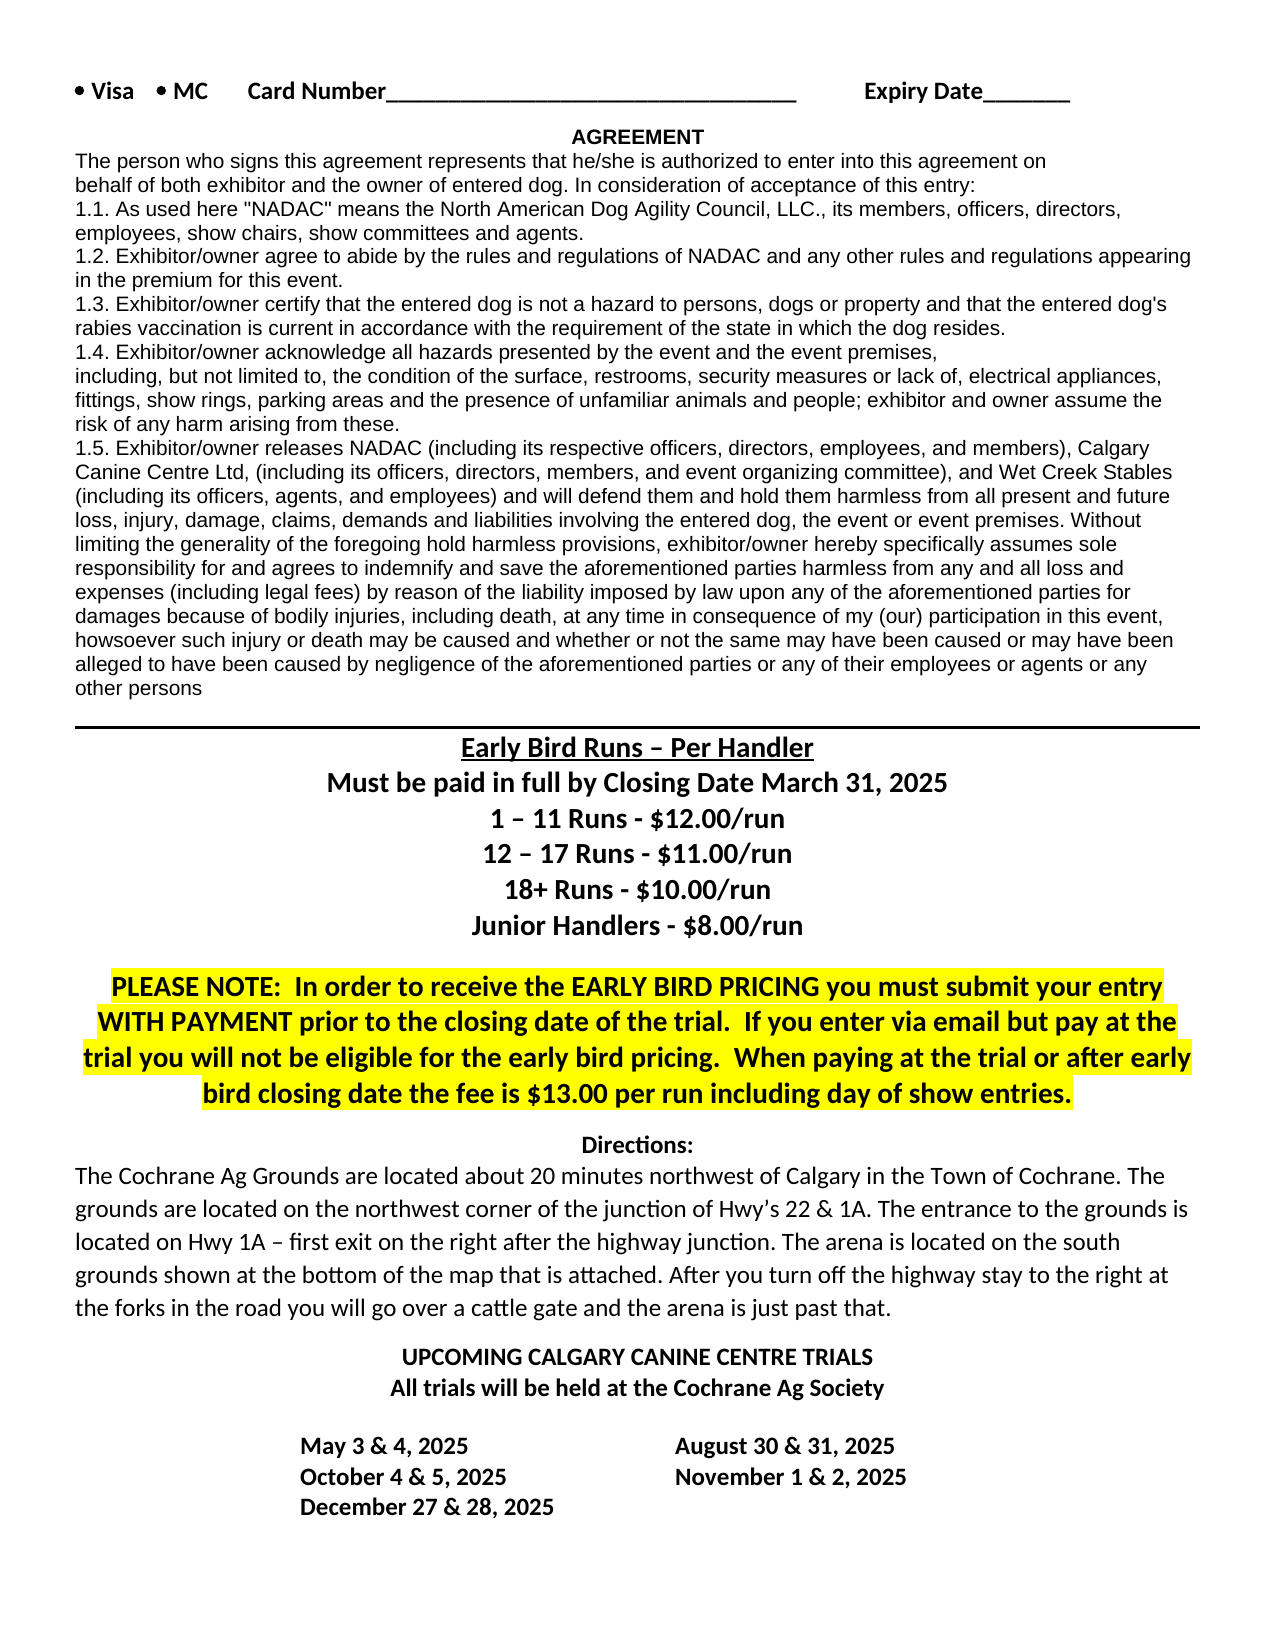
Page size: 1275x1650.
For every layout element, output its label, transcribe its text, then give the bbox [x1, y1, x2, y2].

text October 4 & 5, 2025 November 1 & 2, 2025 [75, 1461, 1200, 1491]
text UPCOMING CALGARY CANINE CENTRE TRIALS [75, 1341, 1200, 1372]
text 1.2. Exhibitor/owner agree to abide by the rules and regulations of NADAC and any other rules and regulations appearing in the premium for this event. [75, 244, 1200, 292]
text including, but not limited to, the condition of the surface, restrooms, security measures or lack of, electrical appliances, fittings, show rings, parking areas and the presence of unfamiliar animals and people; exhibitor and owner assume the risk of any harm arising from these. [75, 364, 1200, 436]
text behalf of both exhibitor and the owner of entered dog. In consideration of acceptance of this entry: [75, 172, 1200, 196]
text 1.3. Exhibitor/owner certify that the entered dog is not a hazard to persons, dogs or property and that the entered dog's rabies vaccination is current in accordance with the requirement of the state in which the dog resides. [75, 292, 1200, 340]
text December 27 & 28, 2025 [75, 1491, 1200, 1522]
text PLEASE NOTE: In order to receive the EARLY BIRD PRICING you must submit your entry WITH PAYMENT prior to the closing date of the trial. If you enter via email but pay at the trial you will not be eligible for the early bird pricing. When paying at the trial or after early bird closing date the fee is $13.00 per run including day of show entries. [75, 968, 1200, 1110]
text All trials will be held at the Cochrane Ag Society [75, 1372, 1200, 1402]
text AGREEMENT [75, 124, 1200, 148]
text 12 – 17 Runs - $11.00/run [75, 836, 1200, 871]
text The person who signs this agreement represents that he/she is authorized to enter into this agreement on [75, 148, 1200, 172]
text Must be paid in full by Closing Date March 31, 2025 [75, 764, 1200, 800]
text Directions: [75, 1129, 1200, 1160]
text Visa MC Card Number_________________________________ Expiry Date_______ [75, 75, 1200, 106]
text Early Bird Runs – Per Handler [75, 729, 1200, 764]
text 1.1. As used here "NADAC" means the North American Dog Agility Council, LLC., its members, officers, directors, employees, show chairs, show committees and agents. [75, 196, 1200, 244]
text 1 – 11 Runs - $12.00/run [75, 800, 1200, 836]
text 18+ Runs - $10.00/run [75, 871, 1200, 907]
text The Cochrane Ag Grounds are located about 20 minutes northwest of Calgary in the Town of Cochrane. The grounds are located on the northwest corner of the junction of Hwy’s 22 & 1A. The entrance to the grounds is located on Hwy 1A – first exit on the right after the highway junction. The arena is located on the south grounds shown at the bottom of the map that is attached. After you turn off the highway stay to the right at the forks in the road you will go over a cattle gate and the arena is just past that. [75, 1160, 1200, 1322]
text Junior Handlers - $8.00/run [75, 907, 1200, 942]
text May 3 & 4, 2025 August 30 & 31, 2025 [75, 1430, 1200, 1461]
text expenses (including legal fees) by reason of the liability imposed by law upon any of the aforementioned parties for damages because of bodily injuries, including death, at any time in consequence of my (our) participation in this event, howsoever such injury or death may be caused and whether or not the same may have been caused or may have been alleged to have been caused by negligence of the aforementioned parties or any of their employees or agents or any other persons [75, 580, 1200, 699]
text 1.5. Exhibitor/owner releases NADAC (including its respective officers, directors, employees, and members), Calgary Canine Centre Ltd, (including its officers, directors, members, and event organizing committee), and Wet Creek Stables (including its officers, agents, and employees) and will defend them and hold them harmless from all present and future loss, injury, damage, claims, demands and liabilities involving the entered dog, the event or event premises. Without limiting the generality of the foregoing hold harmless provisions, exhibitor/owner hereby specifically assumes sole responsibility for and agrees to indemnify and save the aforementioned parties harmless from any and all loss and [75, 436, 1200, 580]
text 1.4. Exhibitor/owner acknowledge all hazards presented by the event and the event premises, [75, 340, 1200, 364]
